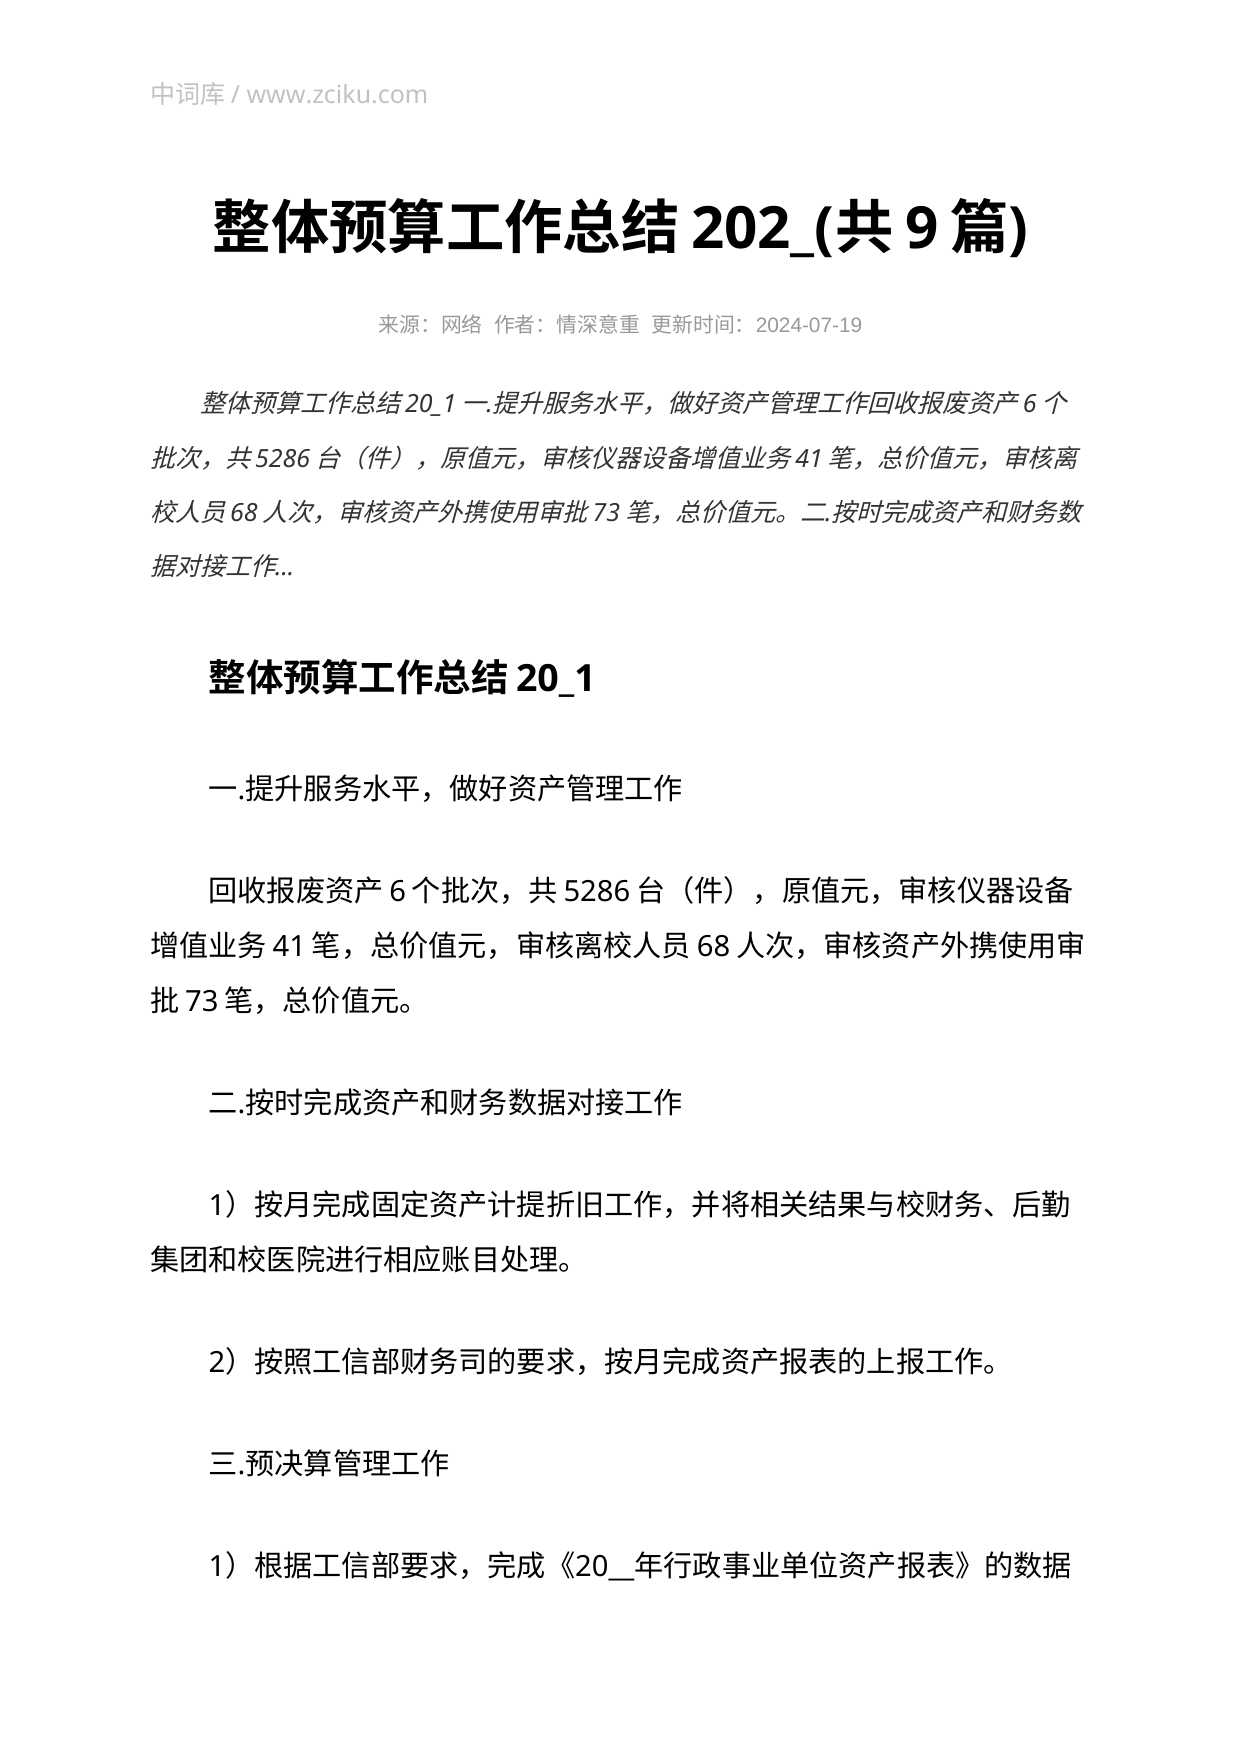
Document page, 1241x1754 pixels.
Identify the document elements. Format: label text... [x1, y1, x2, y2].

text 回收报废资产6个批次，共5286台（件），原值元，审核仪器设备增值业务41笔，总价值元，审核离校人员68人次，审核资产外携使用审批73笔，总价值元。 [150, 868, 1090, 1020]
text 一.提升服务水平，做好资产管理工作 [150, 766, 1090, 808]
text 1）按月完成固定资产计提折旧工作，并将相关结果与校财务、后勤集团和校医院进行相应账目处理。 [150, 1182, 1090, 1279]
text 整体预算工作总结20_1 [150, 648, 1090, 703]
text 三.预决算管理工作 [150, 1440, 1090, 1483]
text 整体预算工作总结20_1一.提升服务水平，做好资产管理工作回收报废资产6个批次，共5286台（件），原值元，审核仪器设备增值业务41笔，总价值元，审核离校人员68人次，审核资产外携使用审批73笔，总价值元。二.按时完成资产和财务数据对接工作... [150, 384, 1090, 583]
text 二.按时完成资产和财务数据对接工作 [150, 1080, 1090, 1122]
text 2）按照工信部财务司的要求，按月完成资产报表的上报工作。 [150, 1338, 1090, 1381]
text 来源：网络 作者：情深意重 更新时间：2024-07-19 [150, 313, 1090, 337]
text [150, 1542, 1090, 1585]
subtitle 整体预算工作总结202_(共9篇) [150, 181, 1090, 266]
